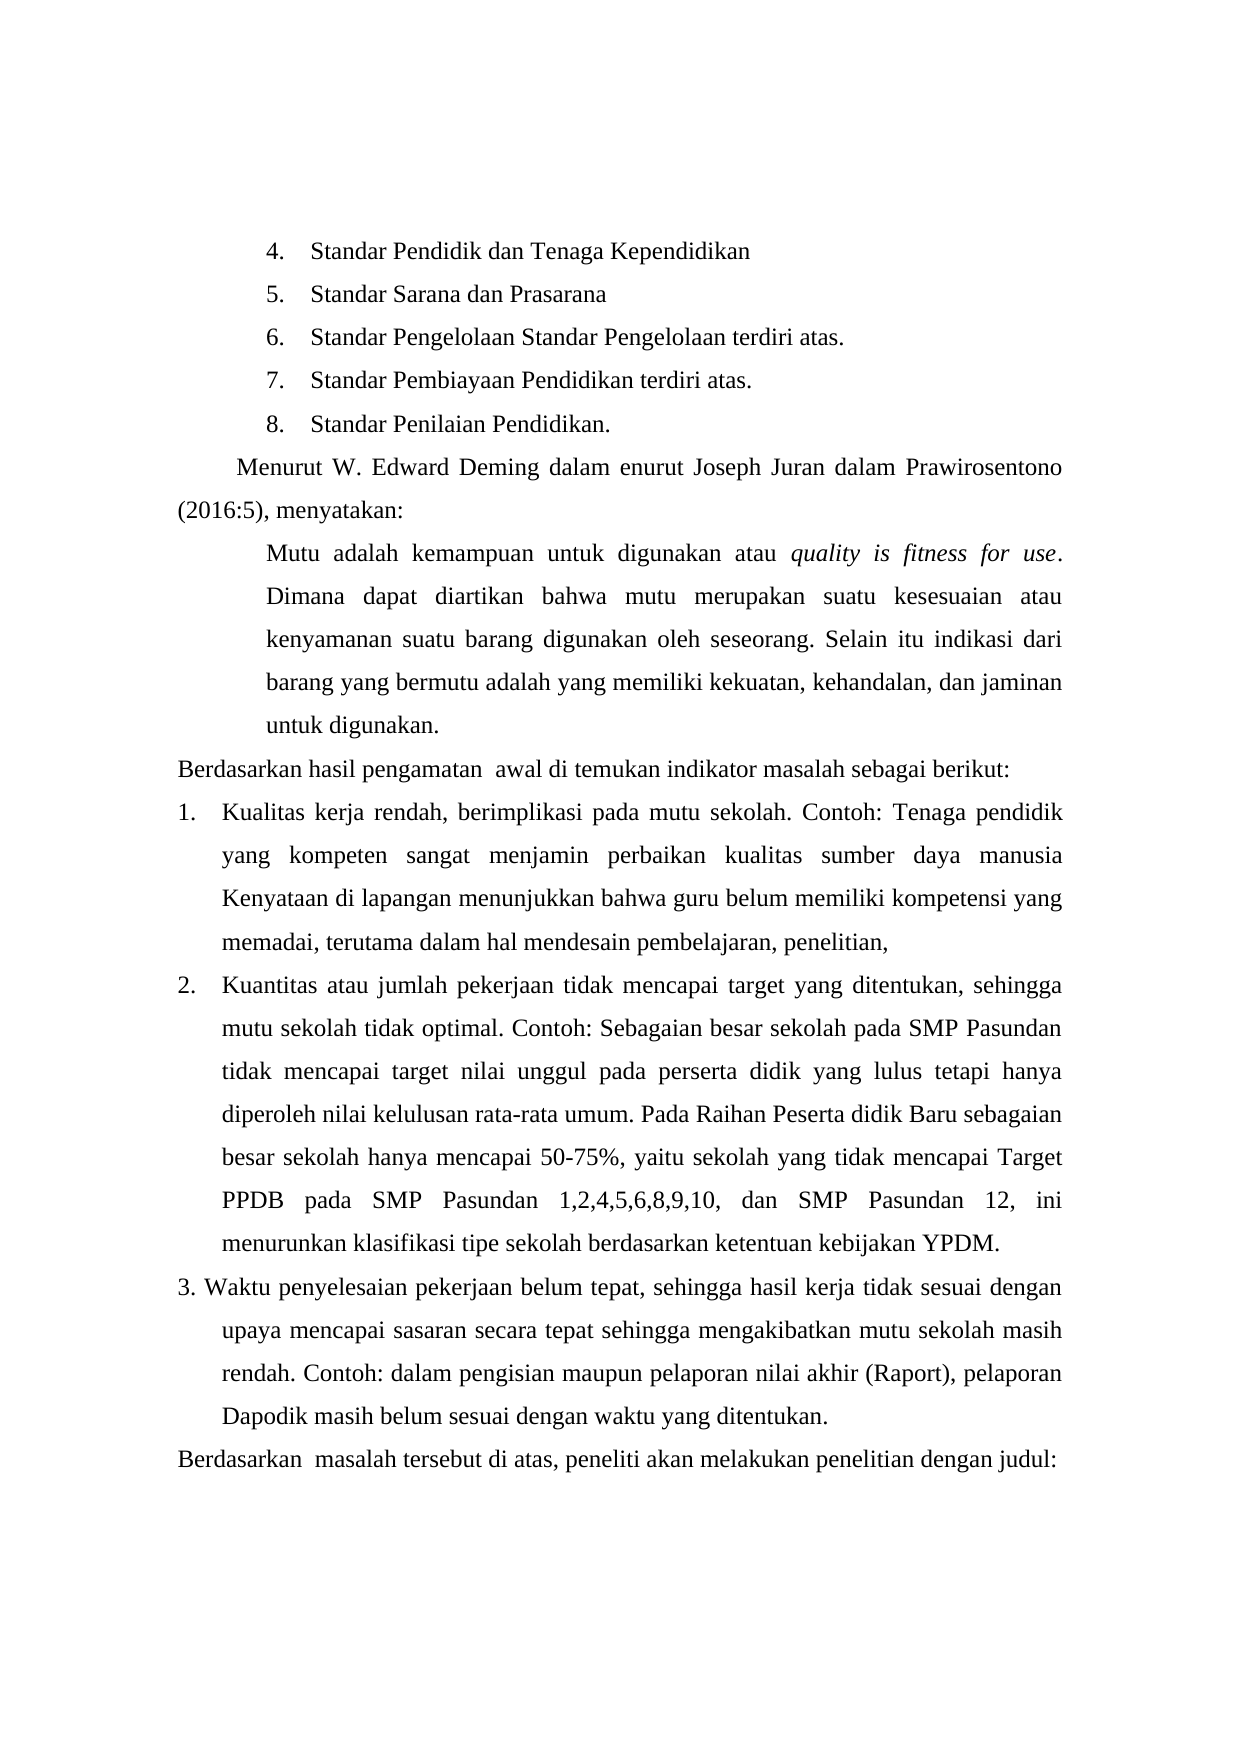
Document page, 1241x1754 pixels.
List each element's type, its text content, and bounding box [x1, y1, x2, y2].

title Standar Pengelolaan Standar Pengelolaan terdiri atas. [266, 322, 1063, 351]
title Mutu adalah kemampuan untuk digunakan atau quality is fitness for use. Dimana dapat diartikan bahwa mutu merupakan suatu kesesuaian atau kenyamanan suatu barang digunakan oleh seseorang. Selain itu indikasi dari barang yang bermutu adalah yang memiliki kekuatan, kehandalan, dan jaminan untuk digunakan. [266, 538, 1063, 740]
text 3. Waktu penyelesaian pekerjaan belum tepat, sehingga hasil kerja tidak sesuai dengan upaya mencapai sasaran secara tepat sehingga mengakibatkan mutu sekolah masih rendah. Contoh: dalam pengisian maupun pelaporan nilai akhir (Raport), pelaporan Dapodik masih belum sesuai dengan waktu yang ditentukan. [177, 1272, 1063, 1430]
text Berdasarkan masalah tersebut di atas, peneliti akan melakukan penelitian dengan judul: [177, 1444, 1063, 1473]
list Kuantitas atau jumlah pekerjaan tidak mencapai target yang ditentukan, sehingga mutu sekolah tidak optimal. Contoh: Sebagaian besar sekolah pada SMP Pasundan tidak mencapai target nilai unggul pada perserta didik yang lulus tetapi hanya diperoleh nilai kelulusan rata-rata umum. Pada Raihan Peserta didik Baru sebagaian besar sekolah hanya mencapai 50-75%, yaitu sekolah yang tidak mencapai Target PPDB pada SMP Pasundan 1,2,4,5,6,8,9,10, dan SMP Pasundan 12, ini menurunkan klasifikasi tipe sekolah berdasarkan ketentuan kebijakan YPDM. [177, 970, 1063, 1257]
title Menurut W. Edward Deming dalam enurut Joseph Juran dalam Prawirosentono (2016:5), menyatakan: [177, 452, 1063, 524]
text Berdasarkan hasil pengamatan awal di temukan indikator masalah sebagai berikut: [177, 754, 1063, 783]
list Kualitas kerja rendah, berimplikasi pada mutu sekolah. Contoh: Tenaga pendidik yang kompeten sangat menjamin perbaikan kualitas sumber daya manusia Kenyataan di lapangan menunjukkan bahwa guru belum memiliki kompetensi yang memadai, terutama dalam hal mendesain pembelajaran, penelitian, [177, 797, 1063, 955]
title Standar Penilaian Pendidikan. [266, 409, 1063, 437]
title Standar Sarana dan Prasarana [266, 279, 1063, 308]
title Standar Pendidik dan Tenaga Kependidikan [266, 236, 1063, 265]
title Standar Pembiayaan Pendidikan terdiri atas. [266, 366, 1063, 394]
